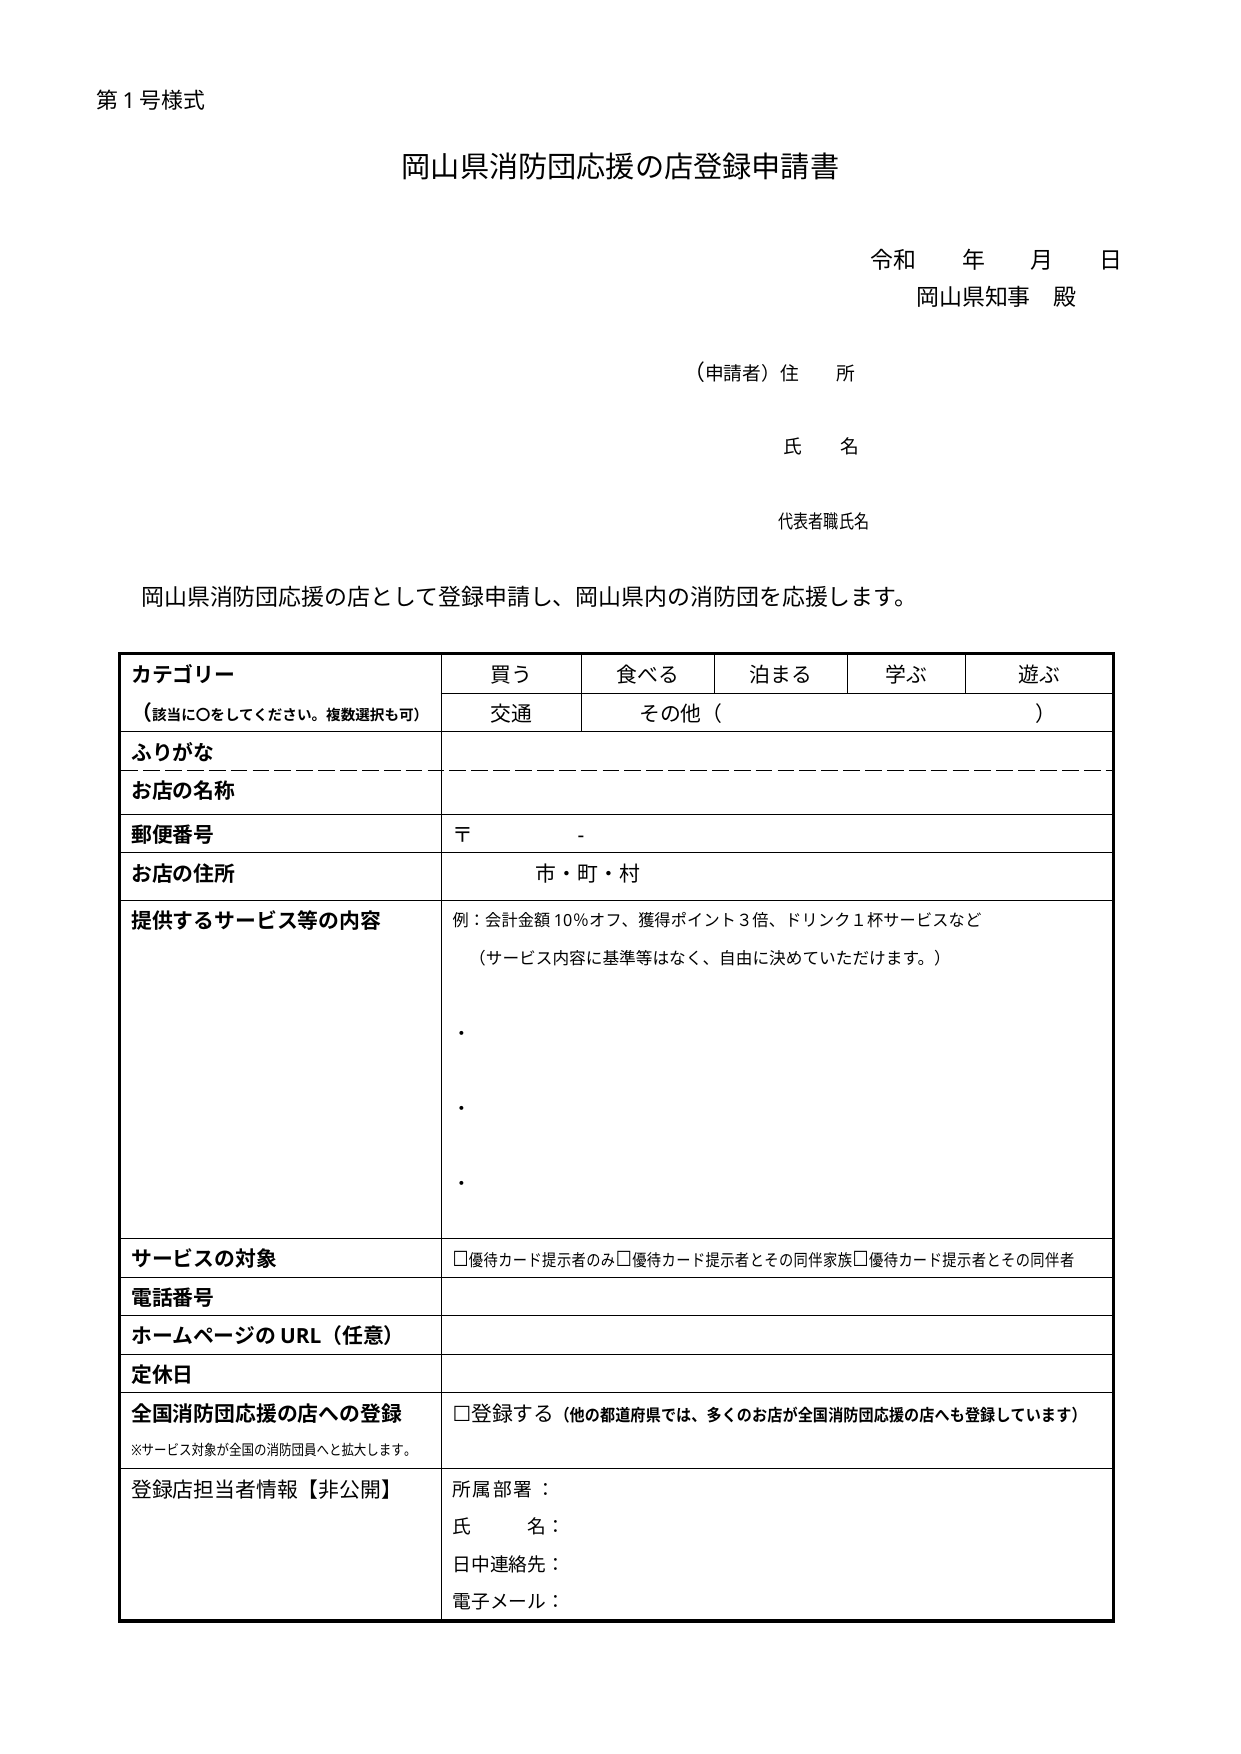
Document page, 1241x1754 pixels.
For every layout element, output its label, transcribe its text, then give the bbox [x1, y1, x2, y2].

table_cell お店の住所 [121, 853, 441, 899]
table_cell 例：会計金額10％オフ、獲得ポイント３倍、ドリンク１杯サービスなど （サービス内容に基準等はなく、自由に決めていただけます。） ・ ・ ・ [442, 901, 1112, 1238]
text 岡山県消防団応援の店として登録申請し、岡山県内の消防団を応援します。 [118, 577, 1122, 614]
table_cell 電話番号 [121, 1278, 441, 1315]
table_cell [442, 1316, 1112, 1354]
text 岡山県知事 殿 [118, 277, 1076, 314]
text 代表者職氏名 [118, 502, 959, 539]
table_cell 〒 - [442, 815, 1112, 852]
table_cell [442, 1278, 1112, 1315]
table_cell 提供するサービス等の内容 [121, 901, 441, 1238]
table_cell [442, 732, 1112, 770]
table_cell 定休日 [121, 1355, 441, 1392]
table_cell サービスの対象 [121, 1239, 441, 1277]
table_cell 交通 [442, 694, 581, 731]
table_header 泊まる [715, 655, 847, 693]
table_cell お店の名称 [121, 770, 441, 813]
table_header 買う [442, 655, 581, 693]
table_header 食べる [582, 655, 714, 693]
table_cell [442, 770, 1112, 813]
text 岡山県消防団応援の店登録申請書 [118, 127, 1122, 202]
table_cell [442, 1355, 1112, 1392]
text 氏 名 [118, 427, 948, 464]
text 令和 年 月 日 [118, 239, 1122, 277]
table_header 学ぶ [848, 655, 965, 693]
table_cell ☐登録する（他の都道府県では、多くのお店が全国消防団応援の店へも登録しています） [442, 1393, 1112, 1468]
table_cell 所属部署 ： 氏 名： 日中連絡先： 電子メール： [442, 1469, 1112, 1619]
table_cell 登録店担当者情報【非公開】 [121, 1469, 441, 1619]
table_cell 市・町・村 [442, 853, 1112, 899]
table_header 遊ぶ [966, 655, 1112, 693]
table_cell ☐優待カード提示者のみ☐優待カード提示者とその同伴家族☐優待カード提示者とその同伴者 [442, 1239, 1112, 1277]
table_cell 全国消防団応援の店への登録 ※サービス対象が全国の消防団員へと拡大します。 [121, 1393, 441, 1468]
table_cell 郵便番号 [121, 815, 441, 852]
table_cell その他（ ） [582, 694, 1112, 731]
text （申請者）住 所 [118, 352, 939, 389]
table_cell ふりがな [121, 732, 441, 770]
table_header カテゴリー （該当に〇をしてください。複数選択も可） [121, 655, 441, 731]
table_cell ホームページのURL（任意） [121, 1316, 441, 1354]
